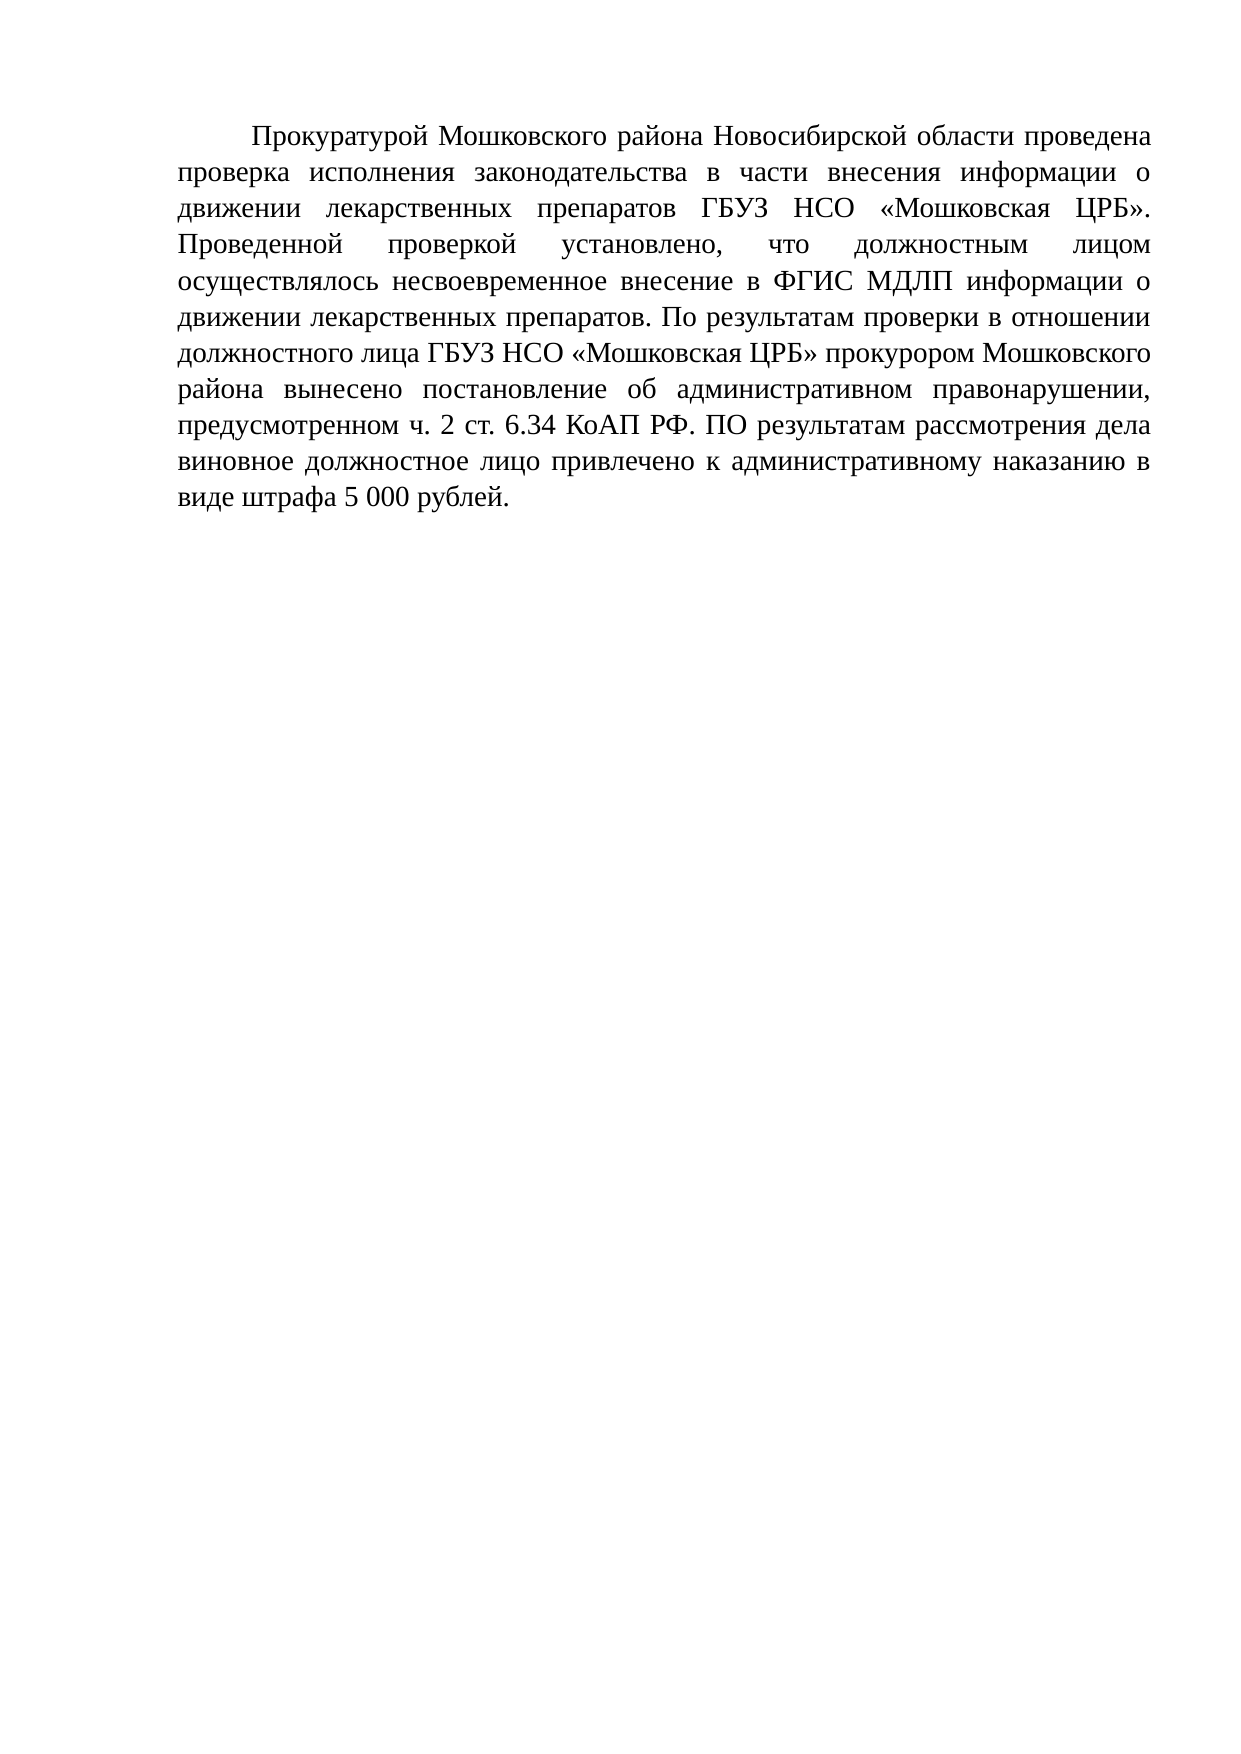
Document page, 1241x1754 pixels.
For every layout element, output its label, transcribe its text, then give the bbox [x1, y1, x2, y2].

text Прокуратурой Мошковского района Новосибирской области проведена проверка исполнения законодательства в части внесения информации о движении лекарственных препаратов ГБУЗ НСО «Мошковская ЦРБ». Проведенной проверкой установлено, что должностным лицом осуществлялось несвоевременное внесение в ФГИС МДЛП информации о движении лекарственных препаратов. По результатам проверки в отношении должностного лица ГБУЗ НСО «Мошковская ЦРБ» прокурором Мошковского района вынесено постановление об административном правонарушении, предусмотренном ч. 2 ст. 6.34 КоАП РФ. ПО результатам рассмотрения дела виновное должностное лицо привлечено к административному наказанию в виде штрафа 5 000 рублей. [177, 118, 1152, 513]
